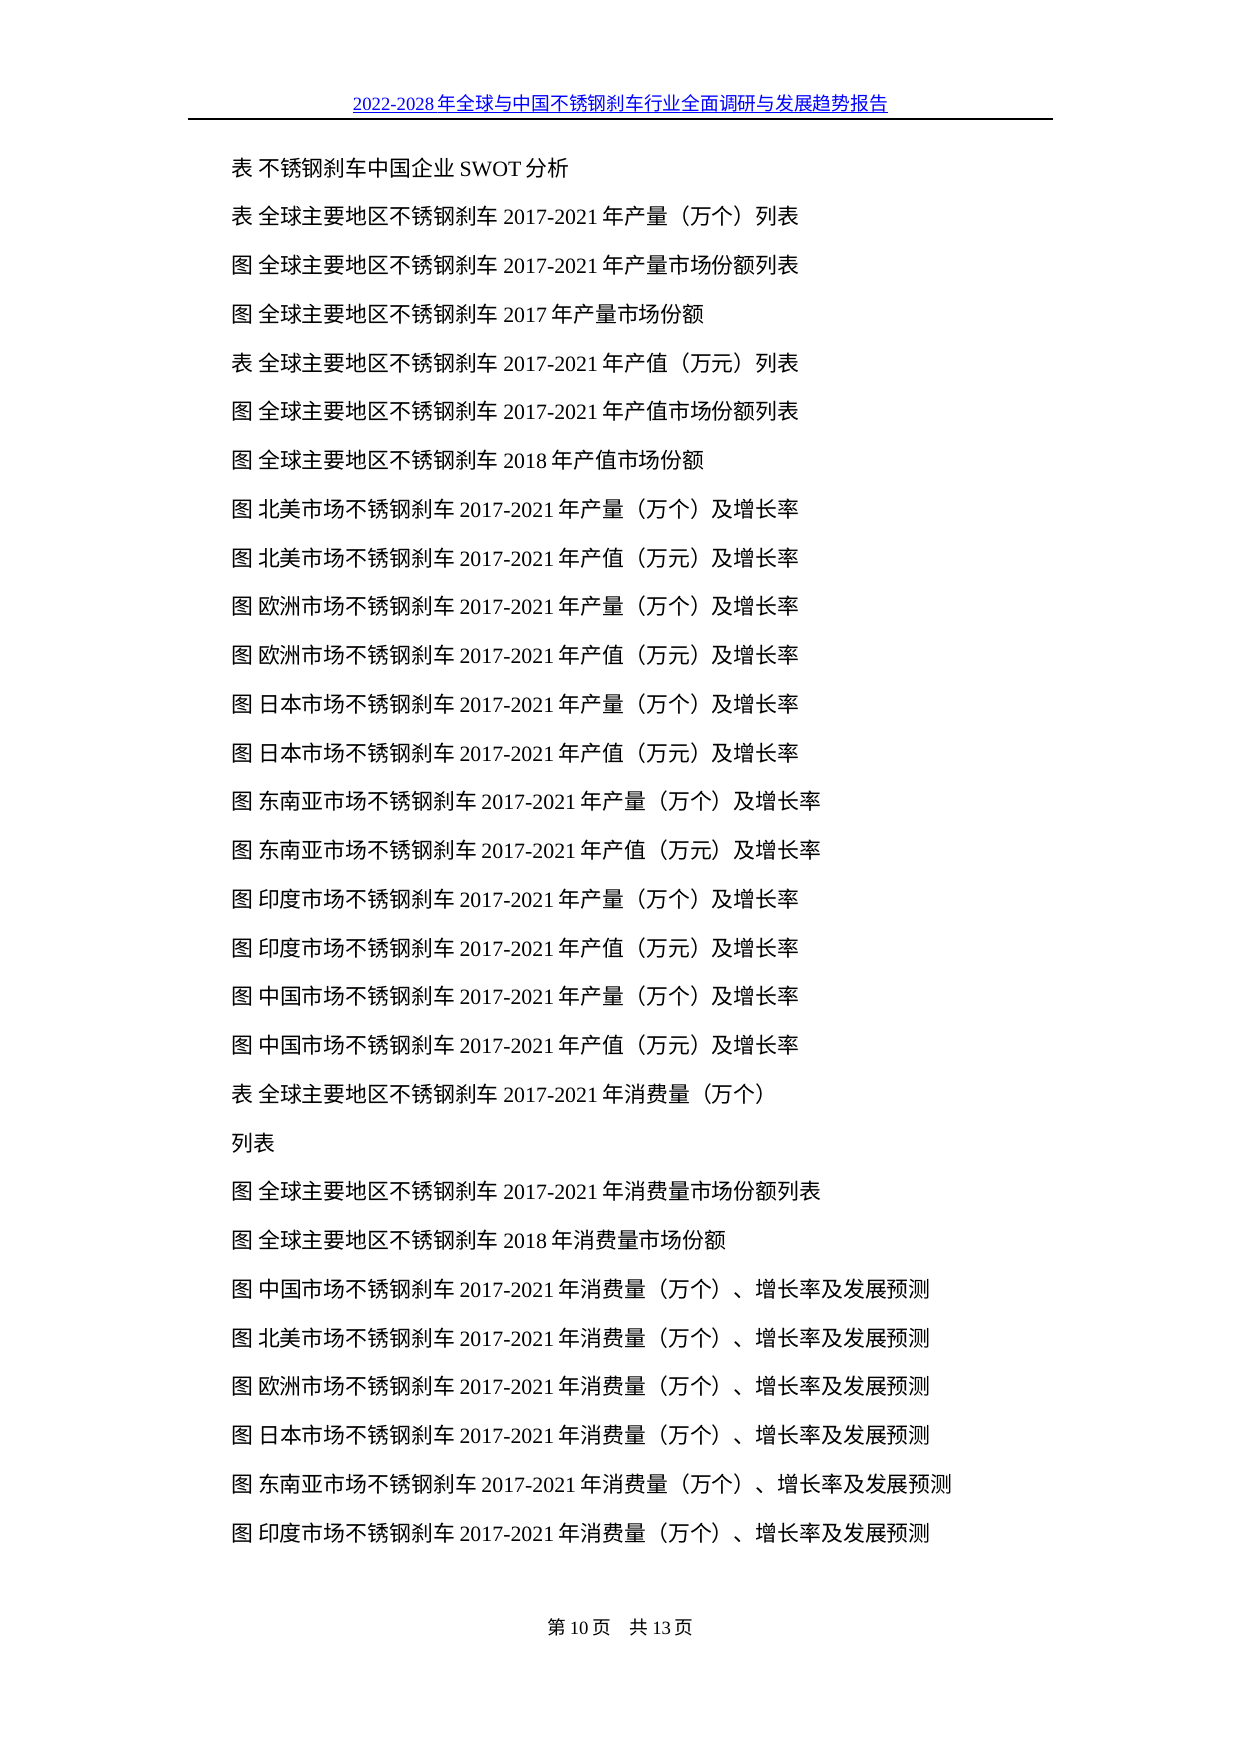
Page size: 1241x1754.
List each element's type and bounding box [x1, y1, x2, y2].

text [187, 150, 1053, 1548]
